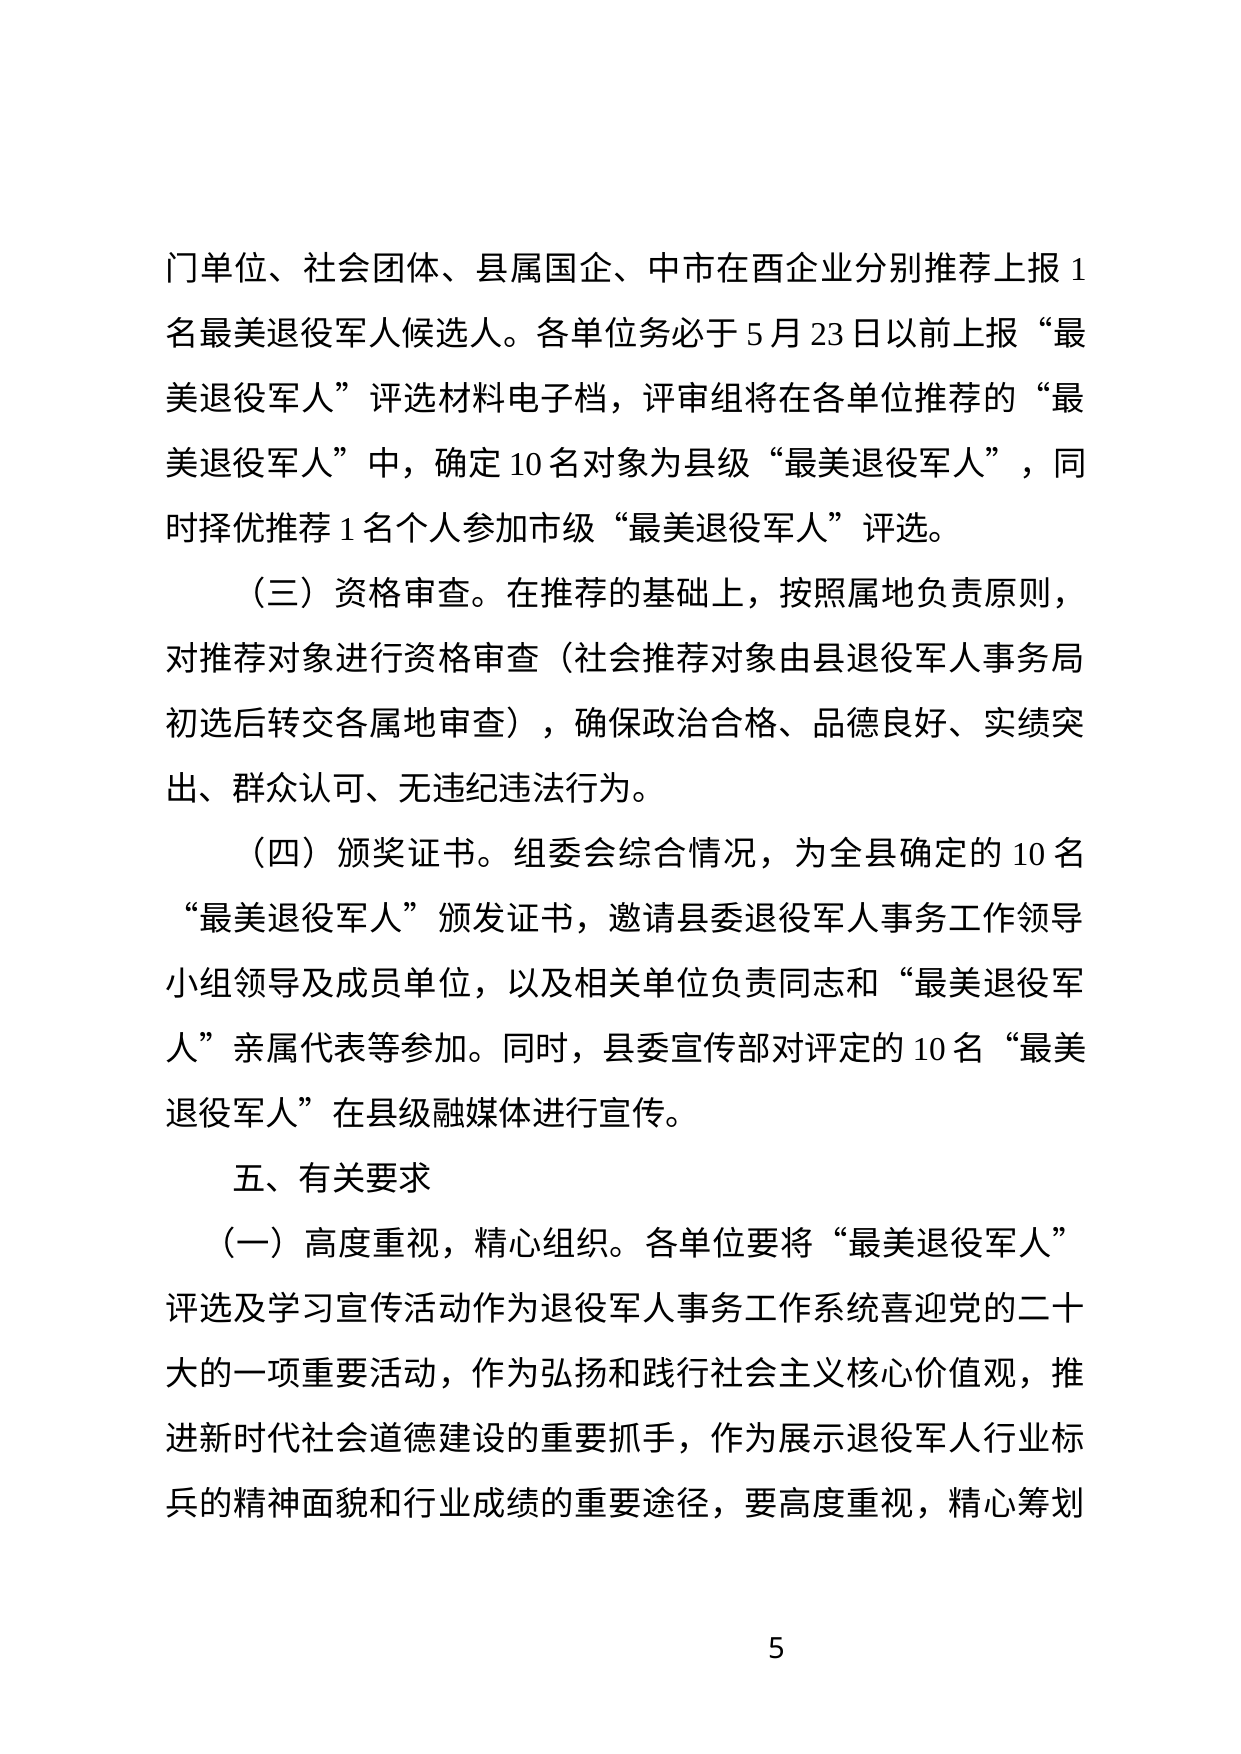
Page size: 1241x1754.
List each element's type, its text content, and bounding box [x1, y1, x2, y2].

text 五、有关要求 [165, 1143, 1087, 1208]
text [165, 1208, 1087, 1533]
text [165, 233, 1087, 558]
text （四）颁奖证书。组委会综合情况，为全县确定的10名“最美退役军人”颁发证书，邀请县委退役军人事务工作领导小组领导及成员单位，以及相关单位负责同志和“最美退役军人”亲属代表等参加。同时，县委宣传部对评定的10名“最美退役军人”在县级融媒体进行宣传。 [165, 818, 1087, 1143]
text （三）资格审查。在推荐的基础上，按照属地负责原则， 对推荐对象进行资格审查（社会推荐对象由县退役军人事务局初选后转交各属地审查），确保政治合格、品德良好、实绩突出、群众认可、无违纪违法行为。 [165, 558, 1087, 818]
